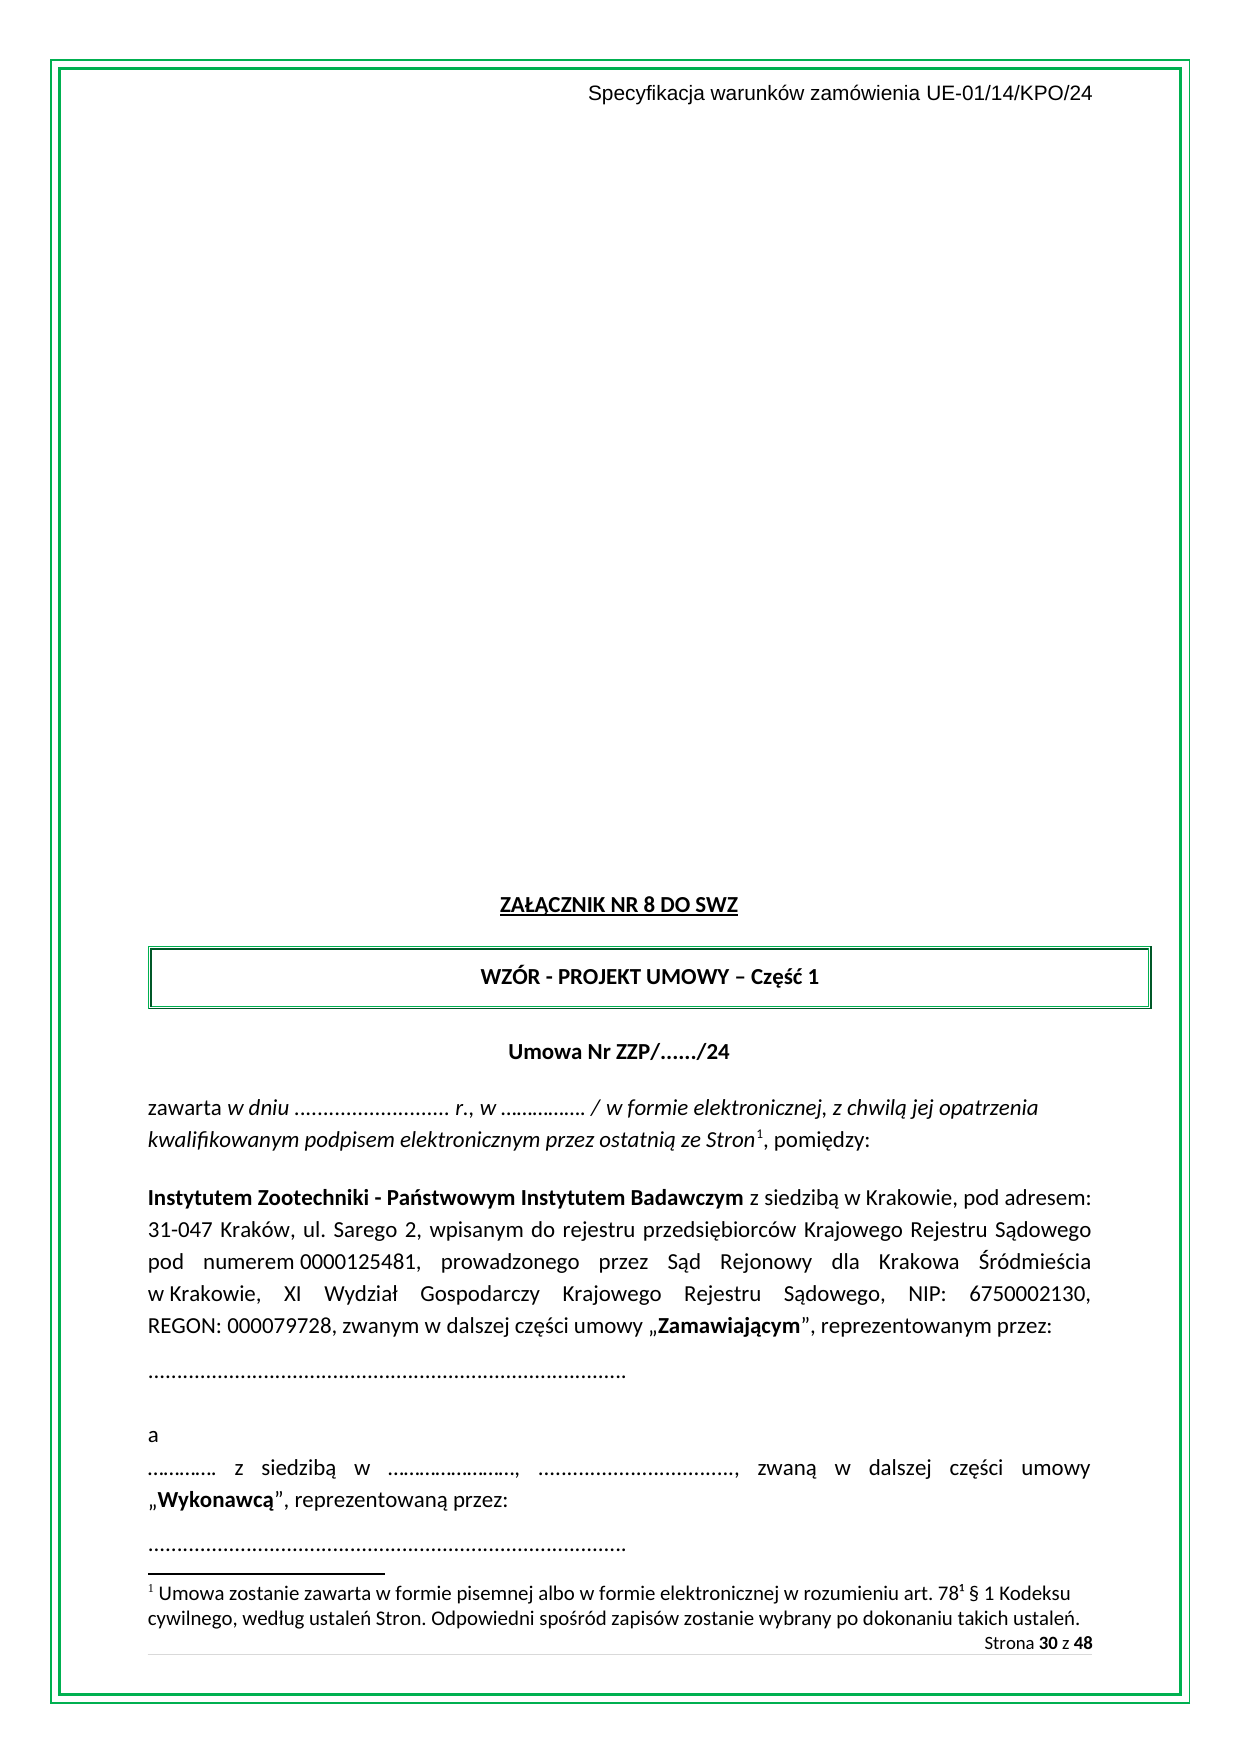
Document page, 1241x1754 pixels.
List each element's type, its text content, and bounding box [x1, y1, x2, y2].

text Instytutem Zootechniki - Państwowym Instytutem Badawczym z siedzibą w Krakowie, pod adresem: 31-047 Kraków, ul. Sarego 2, wpisanym do rejestru przedsiębiorców Krajowego Rejestru Sądowego pod numerem 0000125481, prowadzonego przez Sąd Rejonowy dla Krakowa Śródmieścia w Krakowie, XI Wydział Gospodarczy Krajowego Rejestru Sądowego, NIP: 6750002130, REGON: 000079728, zwanym w dalszej części umowy „Zamawiającym”, reprezentowanym przez: [148, 1183, 1092, 1339]
table_header WZÓR - PROJEKT UMOWY – Część 1 [152, 950, 1148, 1006]
text Umowa Nr ZZP/....../24 [148, 1037, 1090, 1065]
text ................................................................................... [148, 1529, 1092, 1557]
text zawarta w dniu ........................... r., w ……………. / w formie elektronicznej, z chwilą jej opatrzenia kwalifikowanym podpisem elektronicznym przez ostatnią ze Stron, pomiędzy: [148, 1093, 1092, 1153]
text ................................................................................... [148, 1356, 1092, 1384]
text a [148, 1420, 1092, 1448]
text …………. z siedzibą w ……………………, .................................., zwaną w dalszej części umowy „Wykonawcą”, reprezentowaną przez: [148, 1453, 1092, 1513]
text ZAŁĄCZNIK NR 8 DO SWZ [148, 890, 1090, 918]
